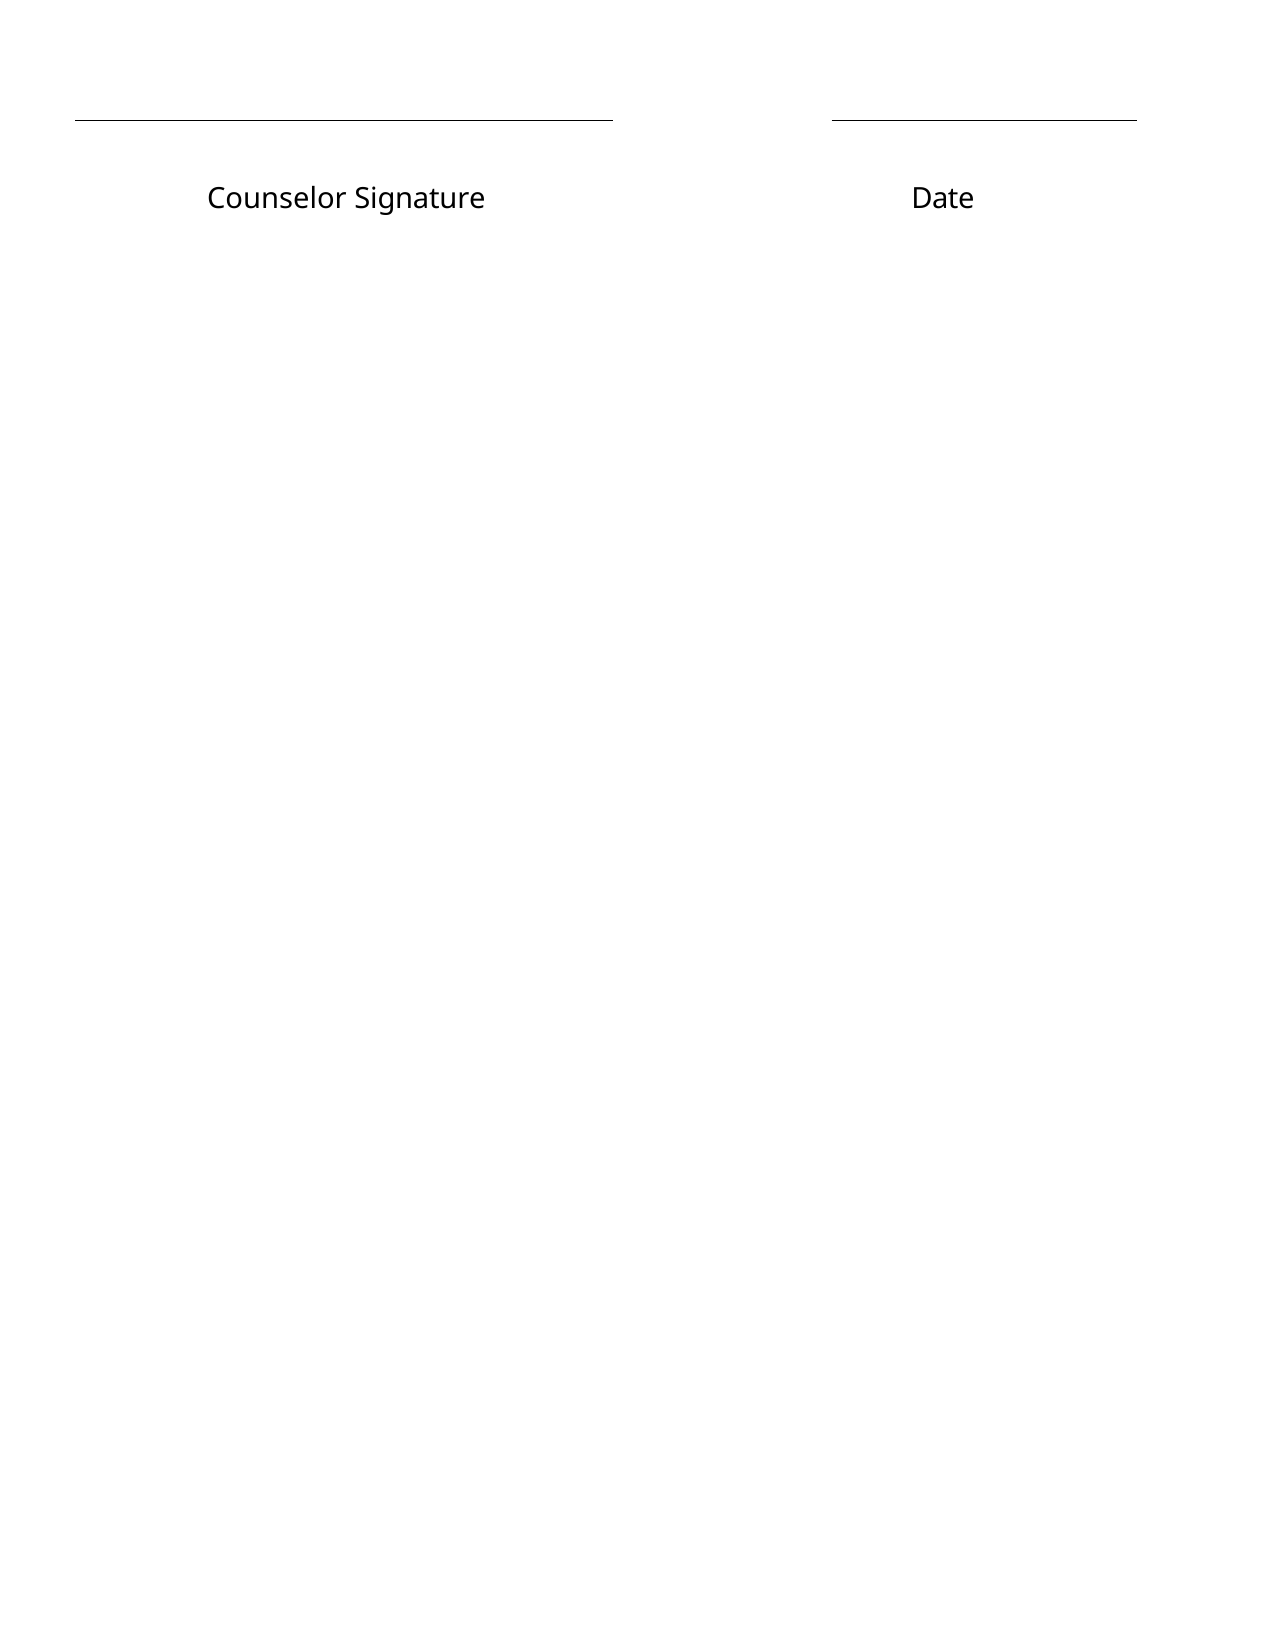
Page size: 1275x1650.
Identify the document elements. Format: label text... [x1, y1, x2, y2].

text Counselor Signature Date [207, 177, 1212, 217]
